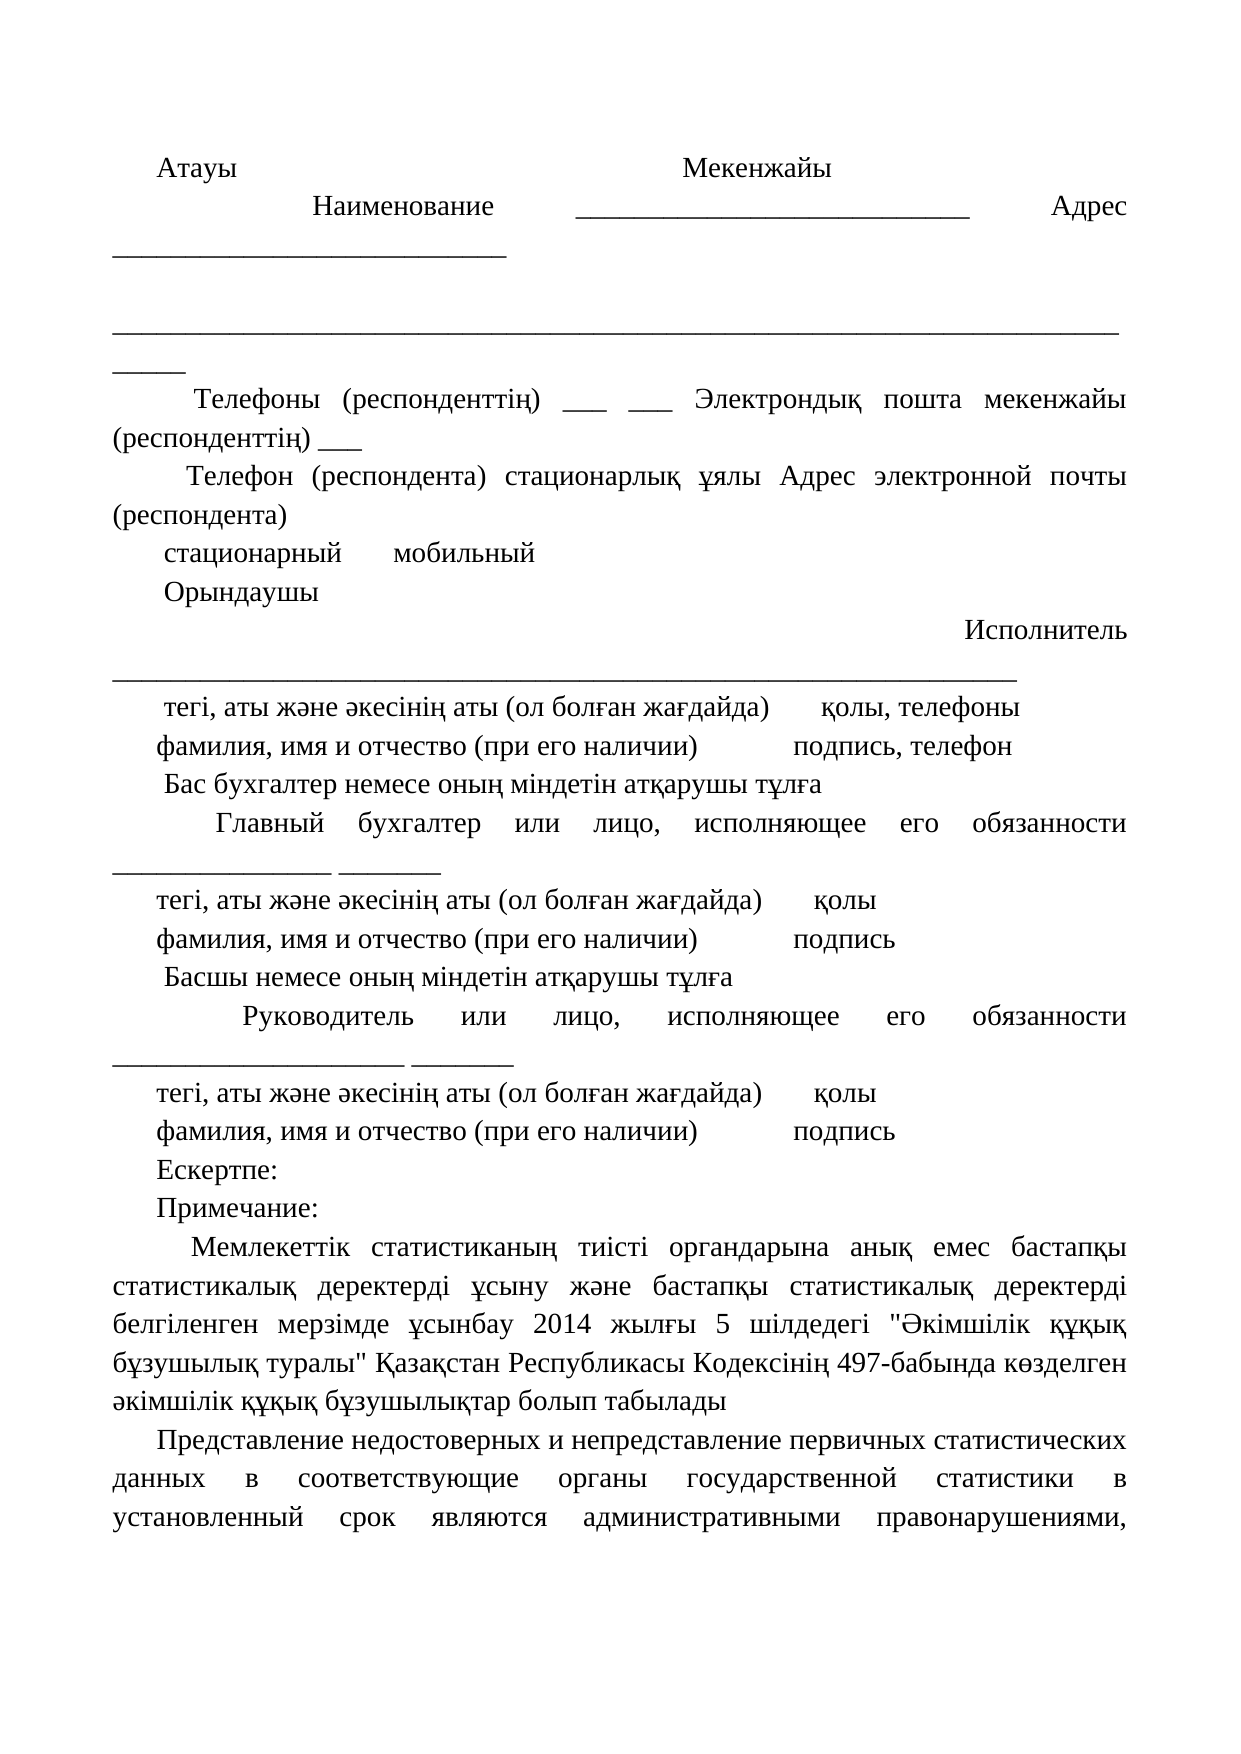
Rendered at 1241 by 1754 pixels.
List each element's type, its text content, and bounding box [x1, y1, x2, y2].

text Ескертпе: [112, 1152, 1128, 1186]
text Мемлекеттік статистиканың тиісті органдарына анық емес бастапқы статистикалық деректерді ұсыну және бастапқы статистикалық деректерді белгіленген мерзімде ұсынбау 2014 жылғы 5 шілдедегі "Әкімшілік құқық бұзушылық туралы" Қазақстан Республикасы Кодексінің 497-бабында көзделген әкімшілік құқық бұзушылықтар болып табылады [112, 1229, 1128, 1417]
text тегі, аты және әкесінің аты (ол болған жағдайда) қолы [112, 882, 1128, 916]
text Главный бухгалтер или лицо, исполняющее его обязанности _______________ _______ [112, 805, 1128, 877]
text стационарный мобильный [112, 535, 1128, 569]
text Исполнитель ______________________________________________________________ [112, 612, 1128, 684]
text Наименование ___________________________ Адрес ___________________________ [112, 188, 1128, 261]
text фамилия, имя и отчество (при его наличии) подпись [112, 921, 1128, 954]
text фамилия, имя и отчество (при его наличии) подпись [112, 1113, 1128, 1147]
text Бас бухгалтер немесе оның міндетін атқарушы тұлға [112, 767, 1128, 800]
text тегі, аты және әкесінің аты (ол болған жағдайда) қолы, телефоны [112, 689, 1128, 723]
text Телефоны (респонденттің) ___ ___ Электрондық пошта мекенжайы (респонденттің) ___ [112, 381, 1128, 453]
text Атауы Мекенжайы [112, 150, 1128, 183]
text __________________________________________________________________________ [112, 266, 1128, 376]
text тегі, аты және әкесінің аты (ол болған жағдайда) қолы [112, 1075, 1128, 1108]
text Примечание: [112, 1191, 1128, 1224]
text Телефон (респондента) стационарлық ұялы Адрес электронной почты (респондента) [112, 458, 1128, 530]
text Руководитель или лицо, исполняющее его обязанности ____________________ _______ [112, 998, 1128, 1070]
text фамилия, имя и отчество (при его наличии) подпись, телефон [112, 728, 1128, 762]
text Басшы немесе оның міндетін атқарушы тұлға [112, 959, 1128, 993]
text Орындаушы [112, 574, 1128, 607]
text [112, 1422, 1128, 1532]
